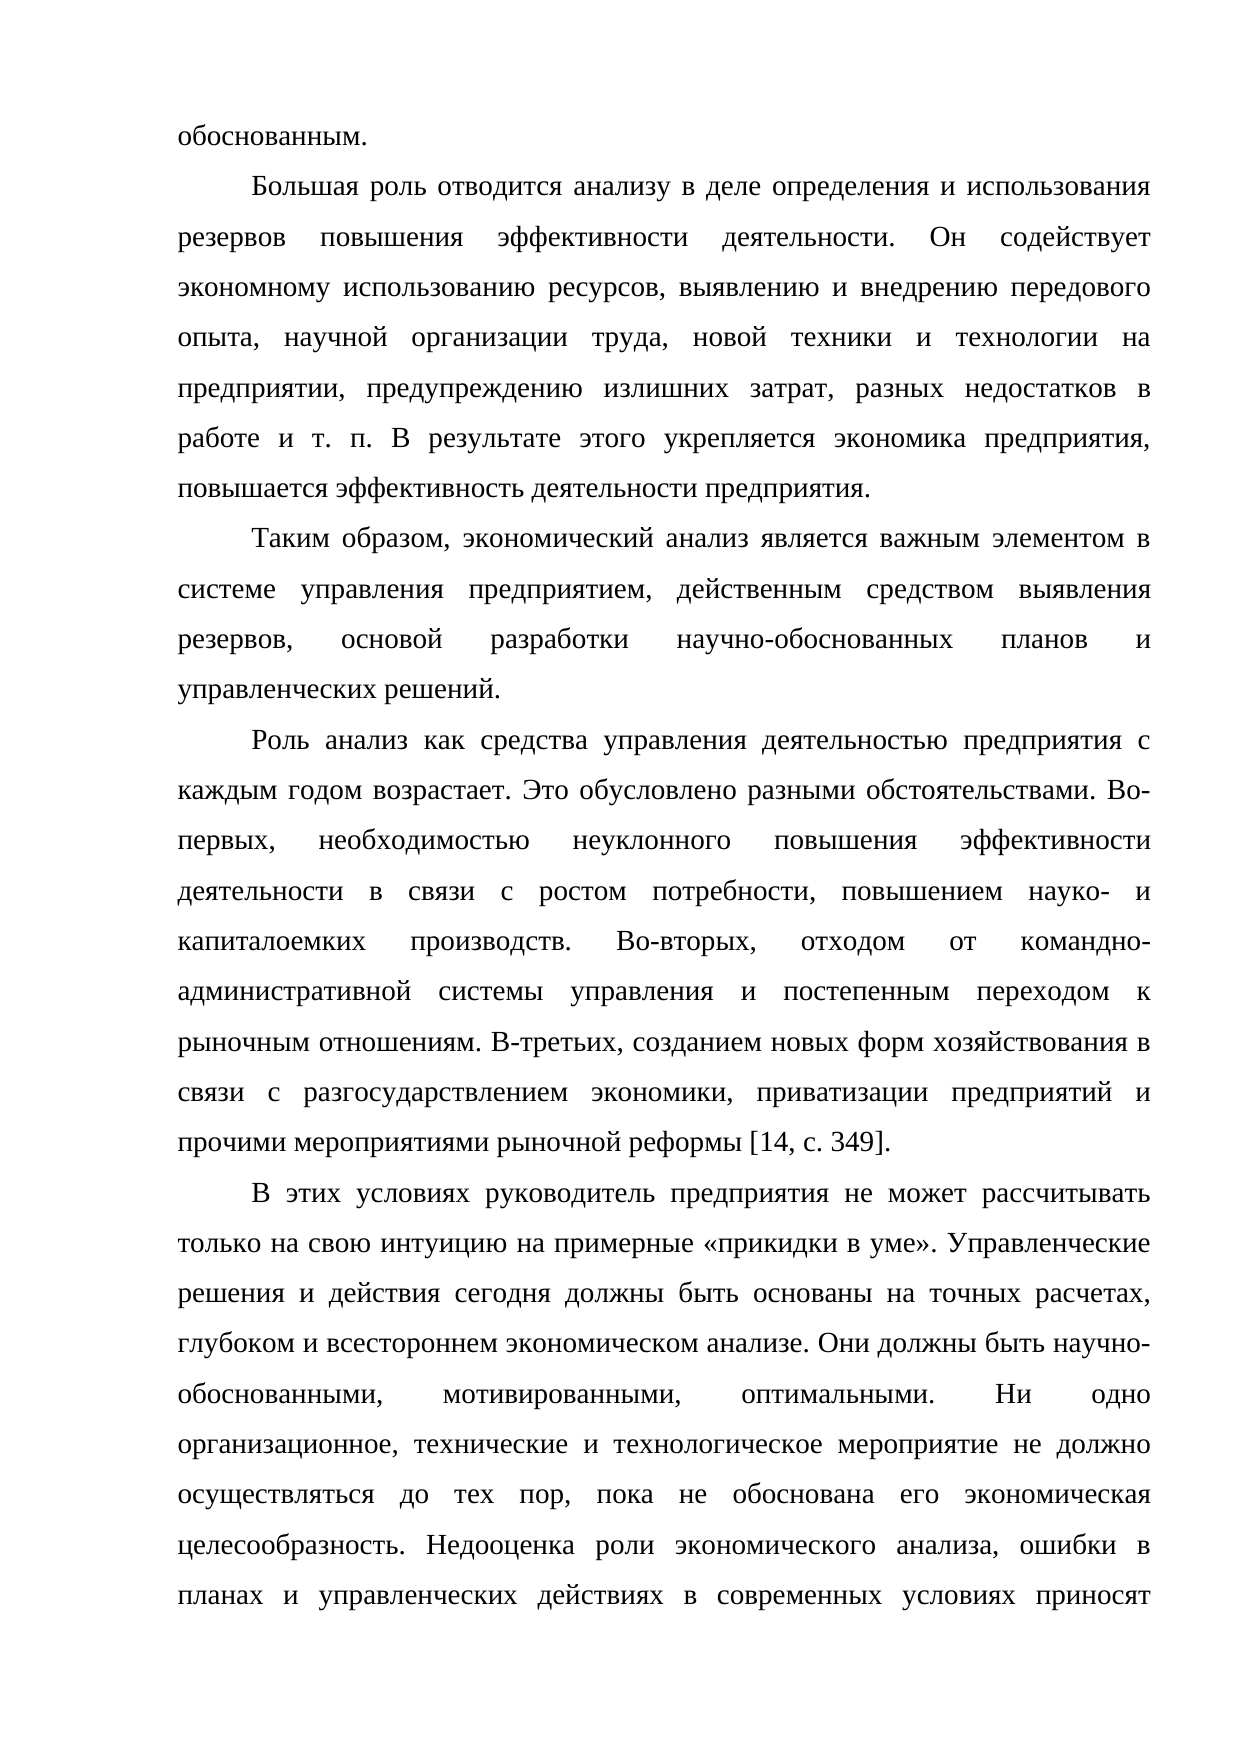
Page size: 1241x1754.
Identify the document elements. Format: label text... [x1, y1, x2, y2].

text Большая роль отводится анализу в деле определения и использования резервов повышения эффективности деятельности. Он содействует экономному использованию ресурсов, выявлению и внедрению передового опыта, научной организации труда, новой техники и технологии на предприятии, предупреждению излишних затрат, разных недостатков в работе и т. п. В результате этого укрепляется экономика предприятия, повышается эффективность деятельности предприятия. [177, 168, 1152, 504]
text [177, 1175, 1152, 1611]
text Роль анализ как средства управления деятельностью предприятия с каждым годом возрастает. Это обусловлено разными обстоятельствами. Во-первых, необходимостью неуклонного повышения эффективности деятельности в связи с ростом потребности, повышением науко- и капиталоемких производств. Во-вторых, отходом от командно-административной системы управления и постепенным переходом к рыночным отношениям. В-третьих, созданием новых форм хозяйствования в связи с разгосударствлением экономики, приватизации предприятий и прочими мероприятиями рыночной реформы [14, с. 349]. [177, 722, 1152, 1158]
text Таким образом, экономический анализ является важным элементом в системе управления предприятием, действенным средством выявления резервов, основой разработки научно-обоснованных планов и управленческих решений. [177, 521, 1152, 705]
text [177, 118, 1152, 152]
